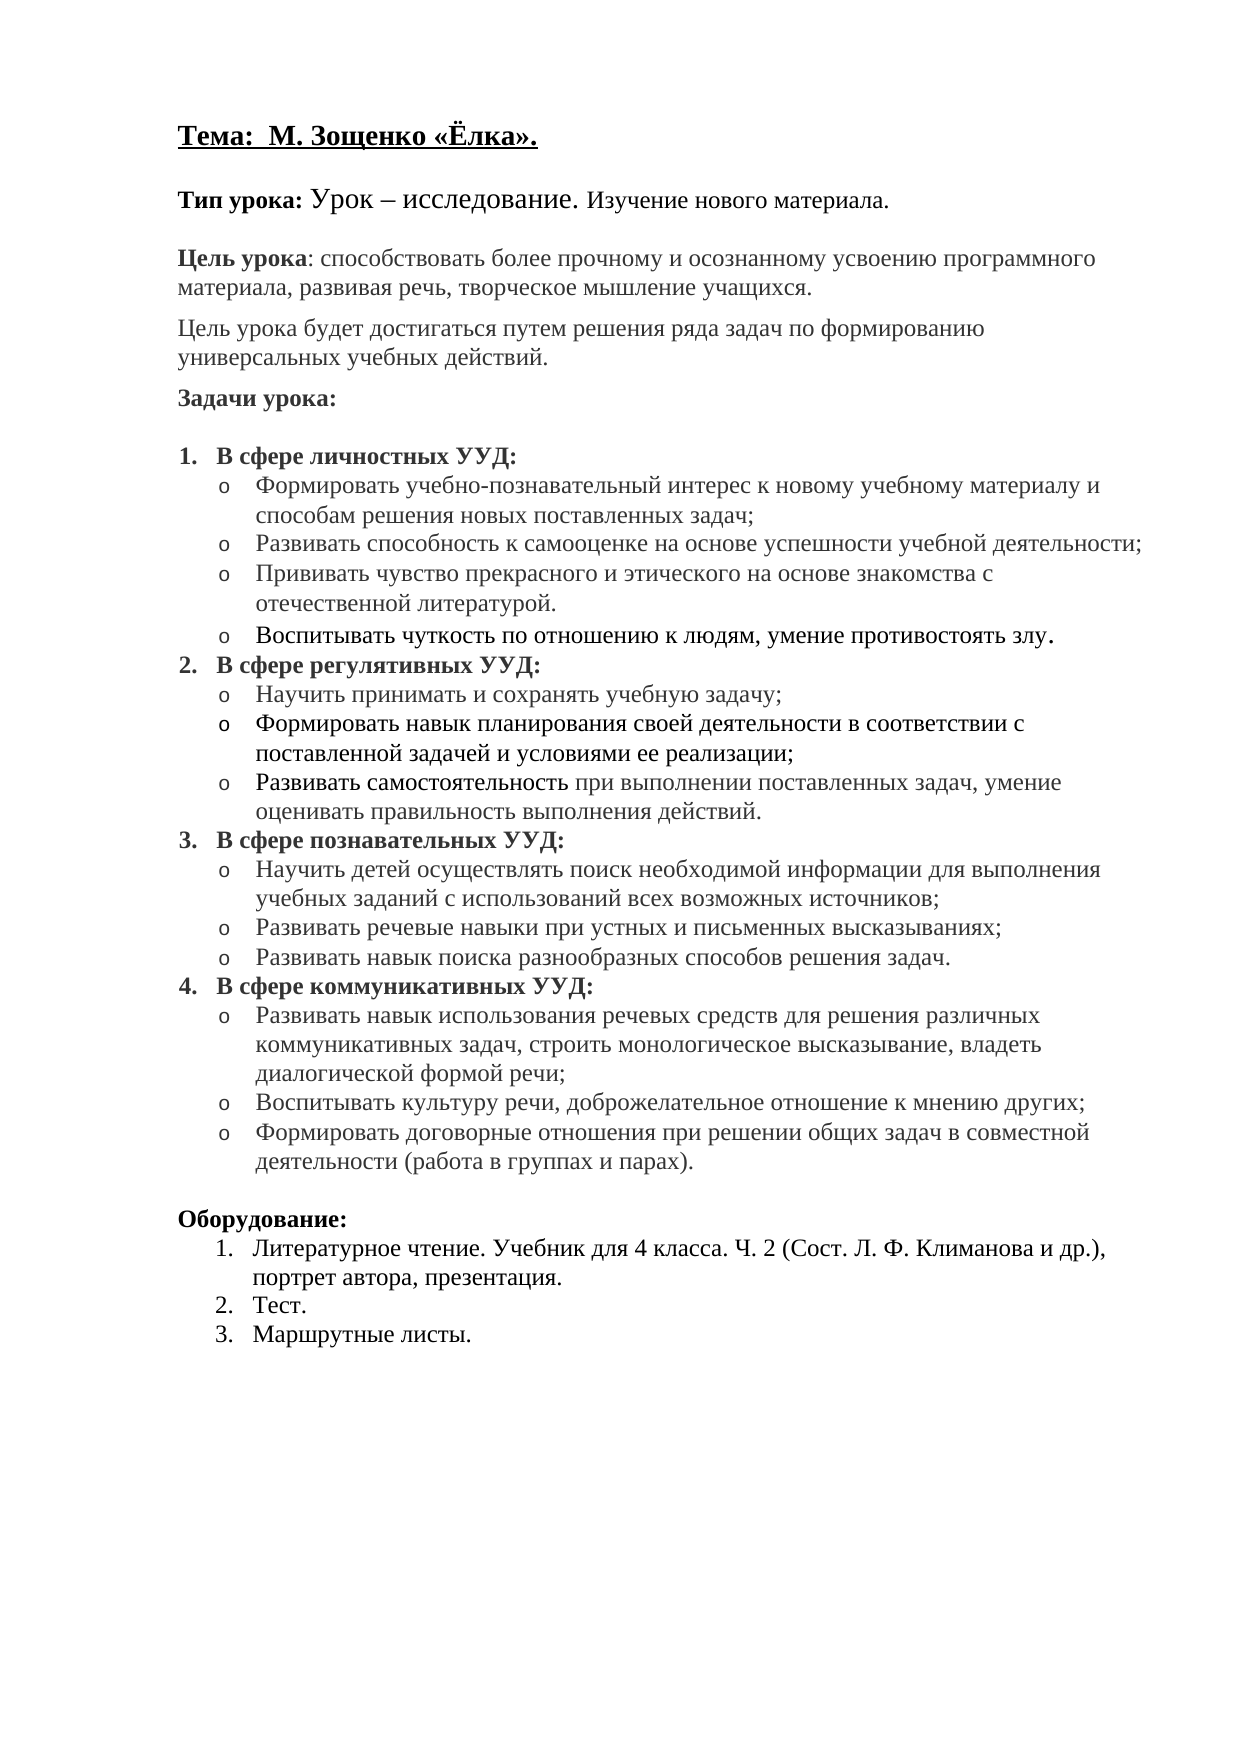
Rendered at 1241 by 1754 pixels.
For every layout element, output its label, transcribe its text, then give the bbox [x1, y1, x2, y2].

list Маршрутные листы. [215, 1319, 1152, 1348]
list Формировать договорные отношения при решении общих задач в совместной деятельности (работа в группах и парах). [218, 1117, 1152, 1175]
list В сфере познавательных УУД: [179, 825, 1152, 854]
list Тест. [215, 1290, 1152, 1319]
list Формировать учебно-познавательный интерес к новому учебному материалу и способам решения новых поставленных задач; [218, 470, 1152, 528]
list Воспитывать культуру речи, доброжелательное отношение к мнению других; [218, 1087, 1152, 1117]
list Развивать речевые навыки при устных и письменных высказываниях; [218, 912, 1152, 942]
text Тема: М. Зощенко «Ёлка». [177, 118, 1152, 152]
list Воспитывать чуткость по отношению к людям, умение противостоять злу. [218, 616, 1152, 650]
list Научить детей осуществлять поиск необходимой информации для выполнения учебных заданий с использований всех возможных источников; [218, 854, 1152, 912]
list В сфере регулятивных УУД: [179, 650, 1152, 679]
text Задачи урока: [177, 383, 1152, 412]
list В сфере коммуникативных УУД: [179, 971, 1152, 1000]
list Научить принимать и сохранять учебную задачу; [218, 679, 1152, 708]
list Развивать навык использования речевых средств для решения различных коммуникативных задач, строить монологическое высказывание, владеть диалогической формой речи; [218, 1000, 1152, 1087]
list Развивать навык поиска разнообразных способов решения задач. [218, 942, 1152, 971]
list В сфере личностных УУД: [179, 441, 1152, 470]
list Формировать навык планирования своей деятельности в соответствии с поставленной задачей и условиями ее реализации; [218, 708, 1152, 767]
list Развивать самостоятельность при выполнении поставленных задач, умение оценивать правильность выполнения действий. [218, 767, 1152, 825]
text Оборудование: [177, 1204, 1152, 1233]
text Цель урока будет достигаться путем решения ряда задач по формированию универсальных учебных действий. [177, 313, 1152, 371]
list Развивать способность к самооценке на основе успешности учебной деятельности; [218, 528, 1152, 558]
list Литературное чтение. Учебник для 4 класса. Ч. 2 (Сост. Л. Ф. Климанова и др.), портрет автора, презентация. [215, 1233, 1152, 1290]
text Тип урока: Урок – исследование. Изучение нового материала. [177, 181, 1152, 214]
list Прививать чувство прекрасного и этического на основе знакомства с отечественной литературой. [218, 558, 1152, 616]
text Цель урока: способствовать более прочному и осознанному усвоению программного материала, развивая речь, творческое мышление учащихся. [177, 243, 1152, 301]
